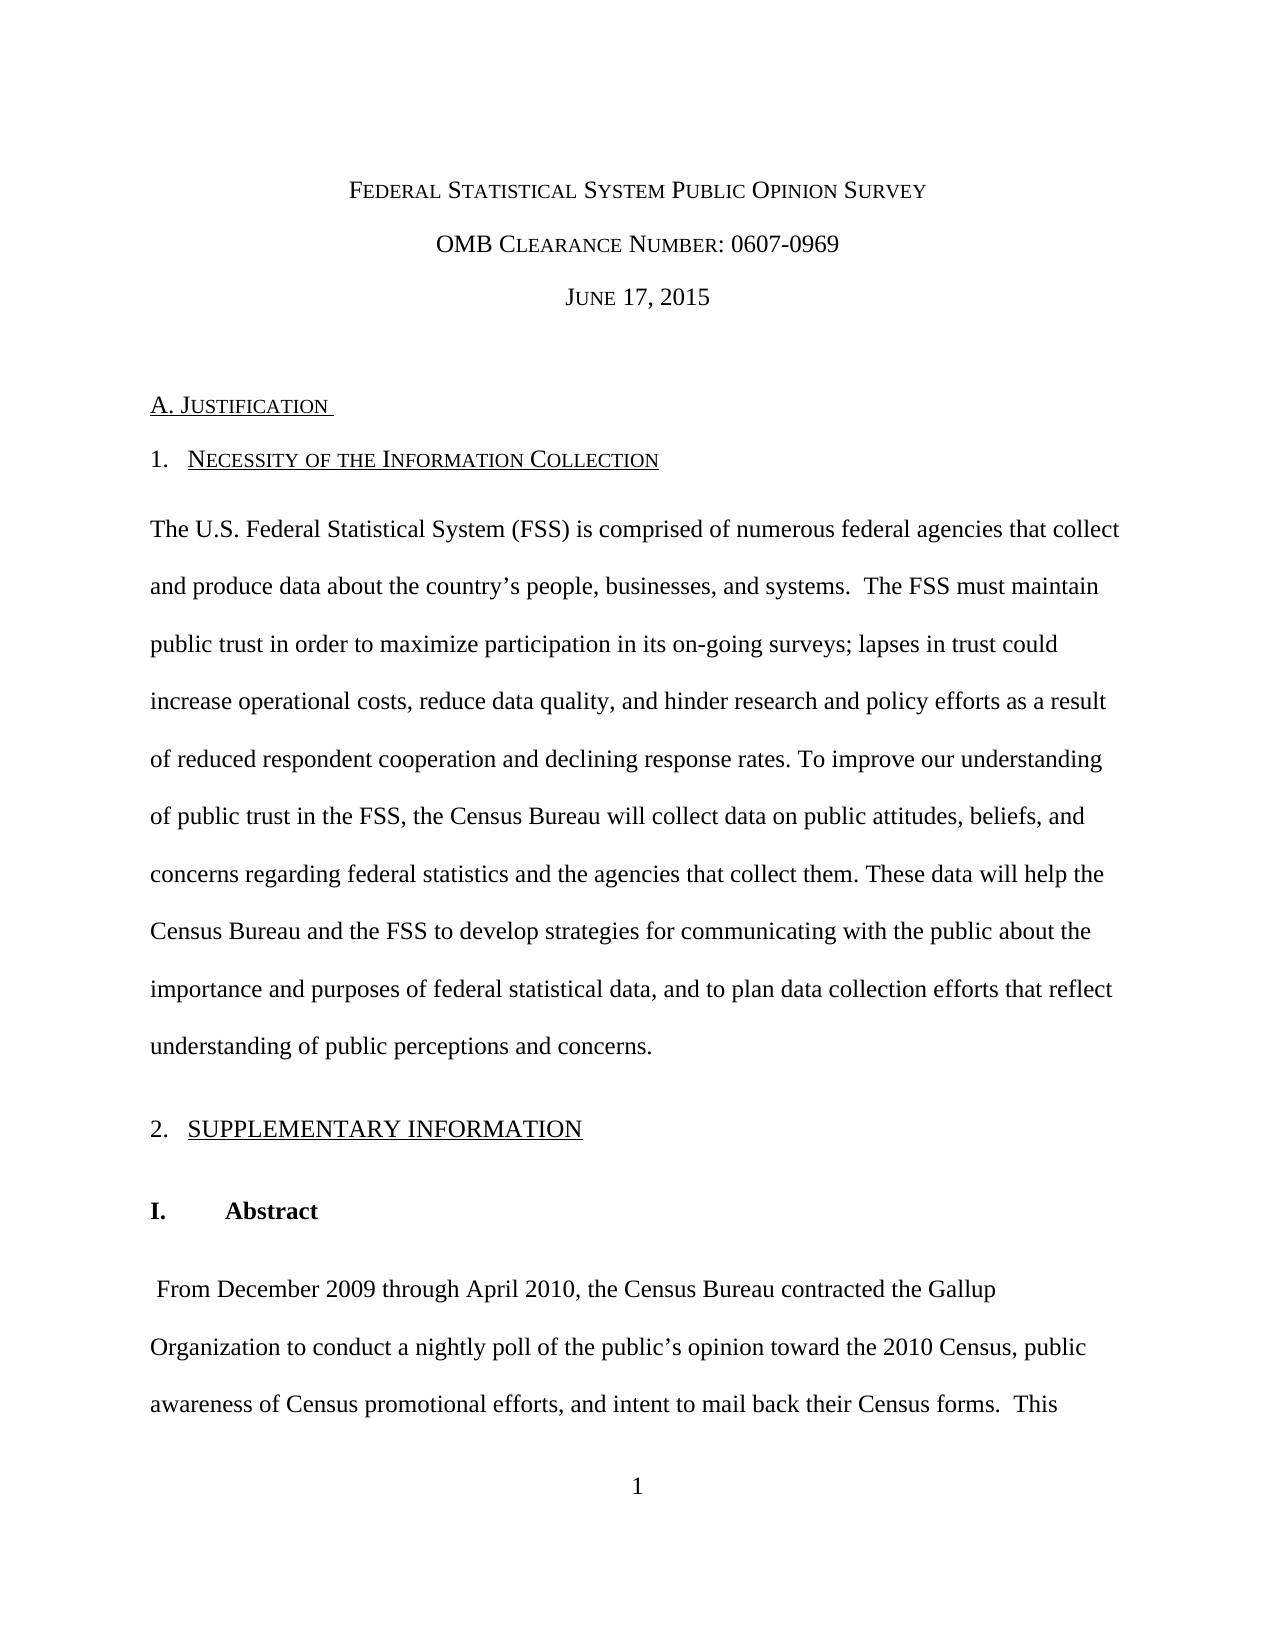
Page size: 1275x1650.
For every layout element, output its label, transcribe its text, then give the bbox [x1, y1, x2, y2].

subtitle Necessity of the Information Collection [150, 444, 1125, 472]
subtitle SUPPLEMENTARY INFORMATION [150, 1114, 1125, 1142]
subtitle June 17, 2015 [150, 282, 1125, 311]
subtitle A. Justification [150, 390, 1125, 419]
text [150, 1274, 1125, 1418]
text The U.S. Federal Statistical System (FSS) is comprised of numerous federal agencies that collect and produce data about the country’s people, businesses, and systems. The FSS must maintain public trust in order to maximize participation in its on-going surveys; lapses in trust could increase operational costs, reduce data quality, and hinder research and policy efforts as a result of reduced respondent cooperation and declining response rates. To improve our understanding of public trust in the FSS, the Census Bureau will collect data on public attitudes, beliefs, and concerns regarding federal statistics and the agencies that collect them. These data will help the Census Bureau and the FSS to develop strategies for communicating with the public about the importance and purposes of federal statistical data, and to plan data collection efforts that reflect understanding of public perceptions and concerns. [150, 514, 1125, 1060]
text I. Abstract [150, 1196, 1125, 1225]
subtitle OMB Clearance Number: 0607-0969 [150, 229, 1125, 257]
subtitle Federal Statistical System Public Opinion Survey [150, 175, 1125, 204]
